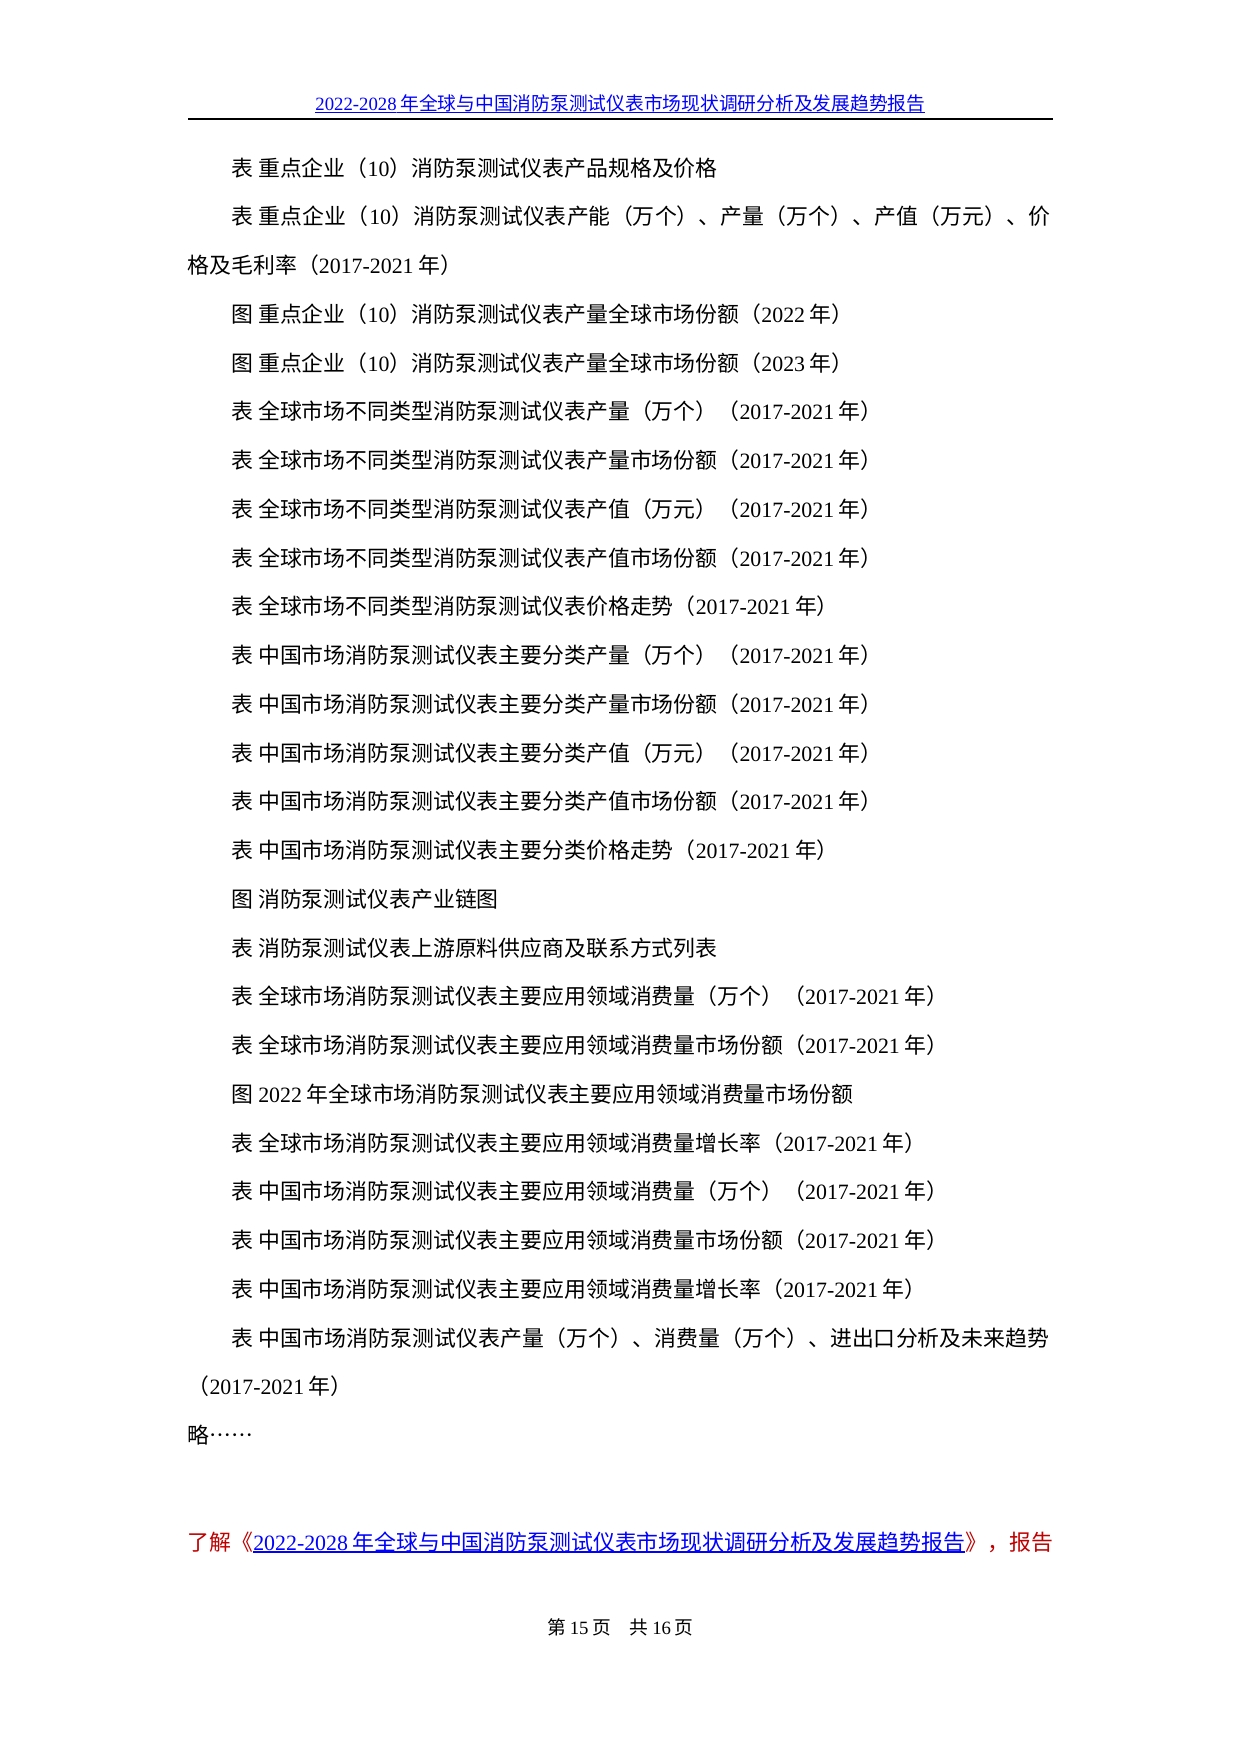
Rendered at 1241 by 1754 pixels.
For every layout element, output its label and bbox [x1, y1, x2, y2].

text [187, 150, 1053, 1450]
text [187, 1524, 1053, 1557]
